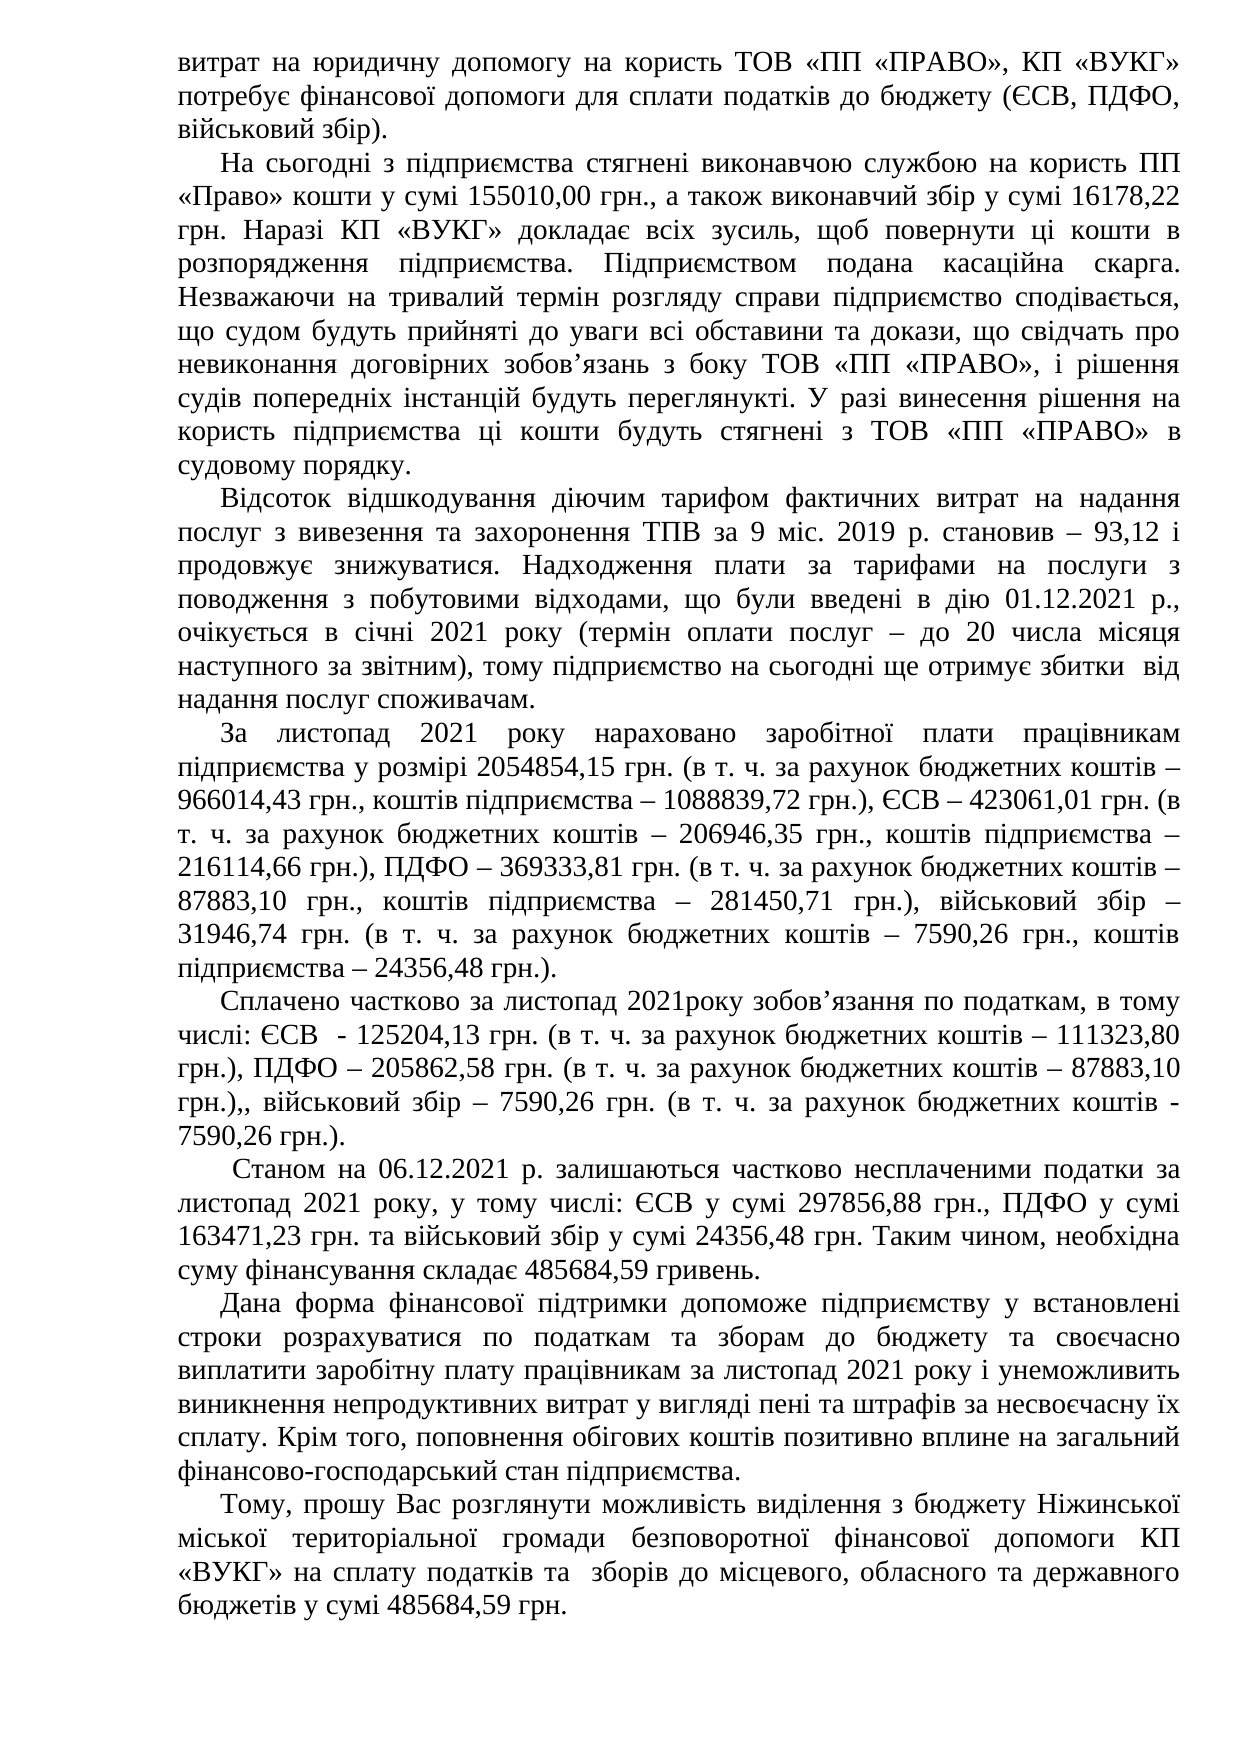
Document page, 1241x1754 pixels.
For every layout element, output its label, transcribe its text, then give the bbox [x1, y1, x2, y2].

text Тому, прошу Вас розглянути можливість виділення з бюджету Ніжинської міської територіальної громади безповоротної фінансової допомоги КП «ВУКГ» на сплату податків та зборів до місцевого, обласного та державного бюджетів у сумі 485684,59 грн. [177, 1487, 1181, 1621]
text Станом на 06.12.2021 р. залишаються частково несплаченими податки за листопад 2021 року, у тому числі: ЄСВ у сумі 297856,88 грн., ПДФО у сумі 163471,23 грн. та військовий збір у сумі 24356,48 грн. Таким чином, необхідна суму фінансування складає 485684,59 гривень. [177, 1151, 1181, 1285]
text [177, 44, 1181, 145]
text За листопад 2021 року нараховано заробітної плати працівникам підприємства у розмірі 2054854,15 грн. (в т. ч. за рахунок бюджетних коштів – 966014,43 грн., коштів підприємства – 1088839,72 грн.), ЄСВ – 423061,01 грн. (в т. ч. за рахунок бюджетних коштів – 206946,35 грн., коштів підприємства – 216114,66 грн.), ПДФО – 369333,81 грн. (в т. ч. за рахунок бюджетних коштів – 87883,10 грн., коштів підприємства – 281450,71 грн.), військовий збір – 31946,74 грн. (в т. ч. за рахунок бюджетних коштів – 7590,26 грн., коштів підприємства – 24356,48 грн.). [177, 715, 1181, 983]
text Дана форма фінансової підтримки допоможе підприємству у встановлені строки розрахуватися по податкам та зборам до бюджету та своєчасно виплатити заробітну плату працівникам за листопад 2021 року і унеможливить виникнення непродуктивних витрат у вигляді пені та штрафів за несвоєчасну їх сплату. Крім того, поповнення обігових коштів позитивно вплине на загальний фінансово-господарський стан підприємства. [177, 1285, 1181, 1487]
text Відсоток відшкодування діючим тарифом фактичних витрат на надання послуг з вивезення та захоронення ТПВ за 9 міс. 2019 р. становив – 93,12 і продовжує знижуватися. Надходження плати за тарифами на послуги з поводження з побутовими відходами, що були введені в дію 01.12.2021 р., очікується в січні 2021 року (термін оплати послуг – до 20 числа місяця наступного за звітним), тому підприємство на сьогодні ще отримує збитки від надання послуг споживачам. [177, 480, 1181, 715]
text На сьогодні з підприємства стягнені виконавчою службою на користь ПП «Право» кошти у сумі 155010,00 грн., а також виконавчий збір у сумі 16178,22 грн. Наразі КП «ВУКГ» докладає всіх зусиль, щоб повернути ці кошти в розпорядження підприємства. Підприємством подана касаційна скарга. Незважаючи на тривалий термін розгляду справи підприємство сподівається, що судом будуть прийняті до уваги всі обставини та докази, що свідчать про невиконання договірних зобов’язань з боку ТОВ «ПП «ПРАВО», і рішення судів попередніх інстанцій будуть переглянукті. У разі винесення рішення на користь підприємства ці кошти будуть стягнені з ТОВ «ПП «ПРАВО» в судовому порядку. [177, 145, 1181, 480]
text Сплачено частково за листопад 2021року зобов’язання по податкам, в тому числі: ЄСВ - 125204,13 грн. (в т. ч. за рахунок бюджетних коштів – 111323,80 грн.), ПДФО – 205862,58 грн. (в т. ч. за рахунок бюджетних коштів – 87883,10 грн.),, військовий збір – 7590,26 грн. (в т. ч. за рахунок бюджетних коштів - 7590,26 грн.). [177, 983, 1181, 1151]
